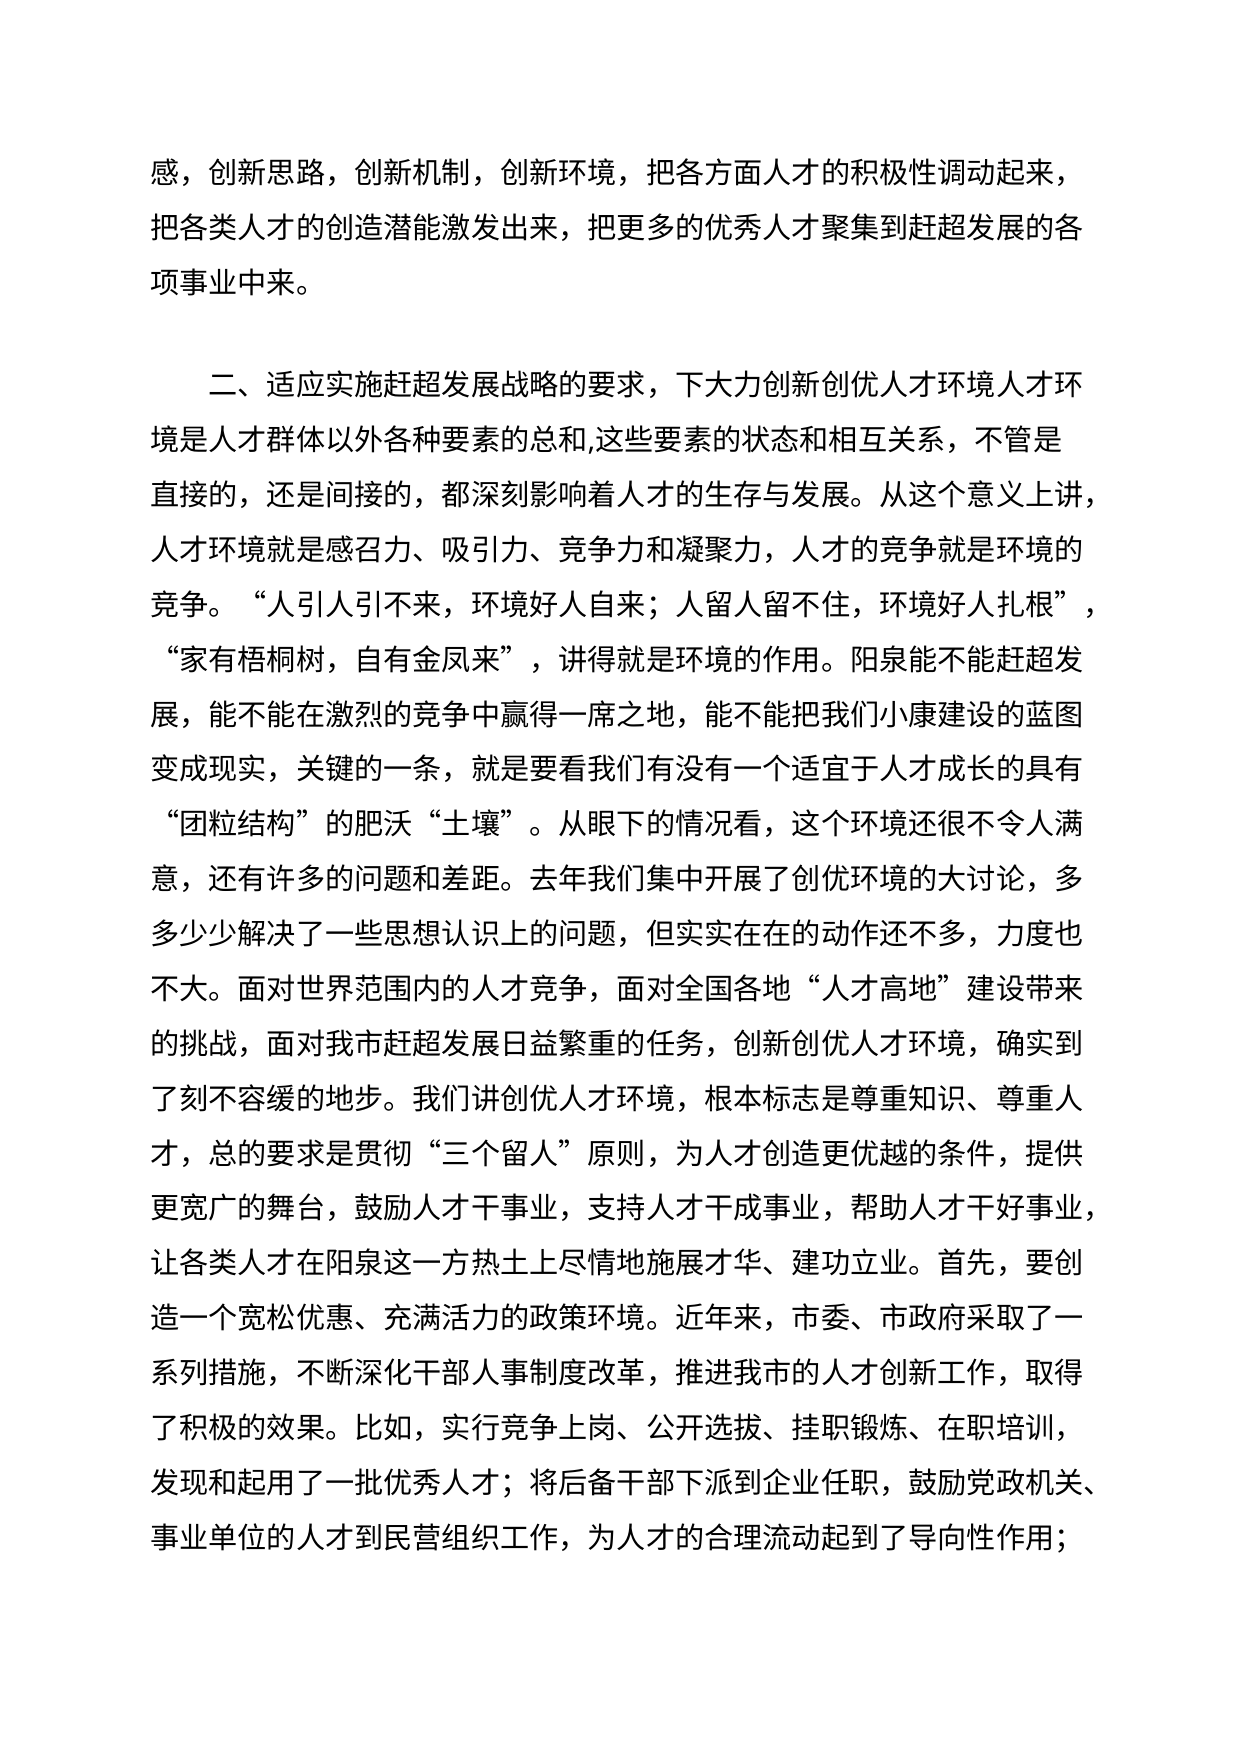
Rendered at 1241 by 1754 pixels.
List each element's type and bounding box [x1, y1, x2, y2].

text [150, 150, 1090, 302]
text [150, 362, 1090, 1557]
